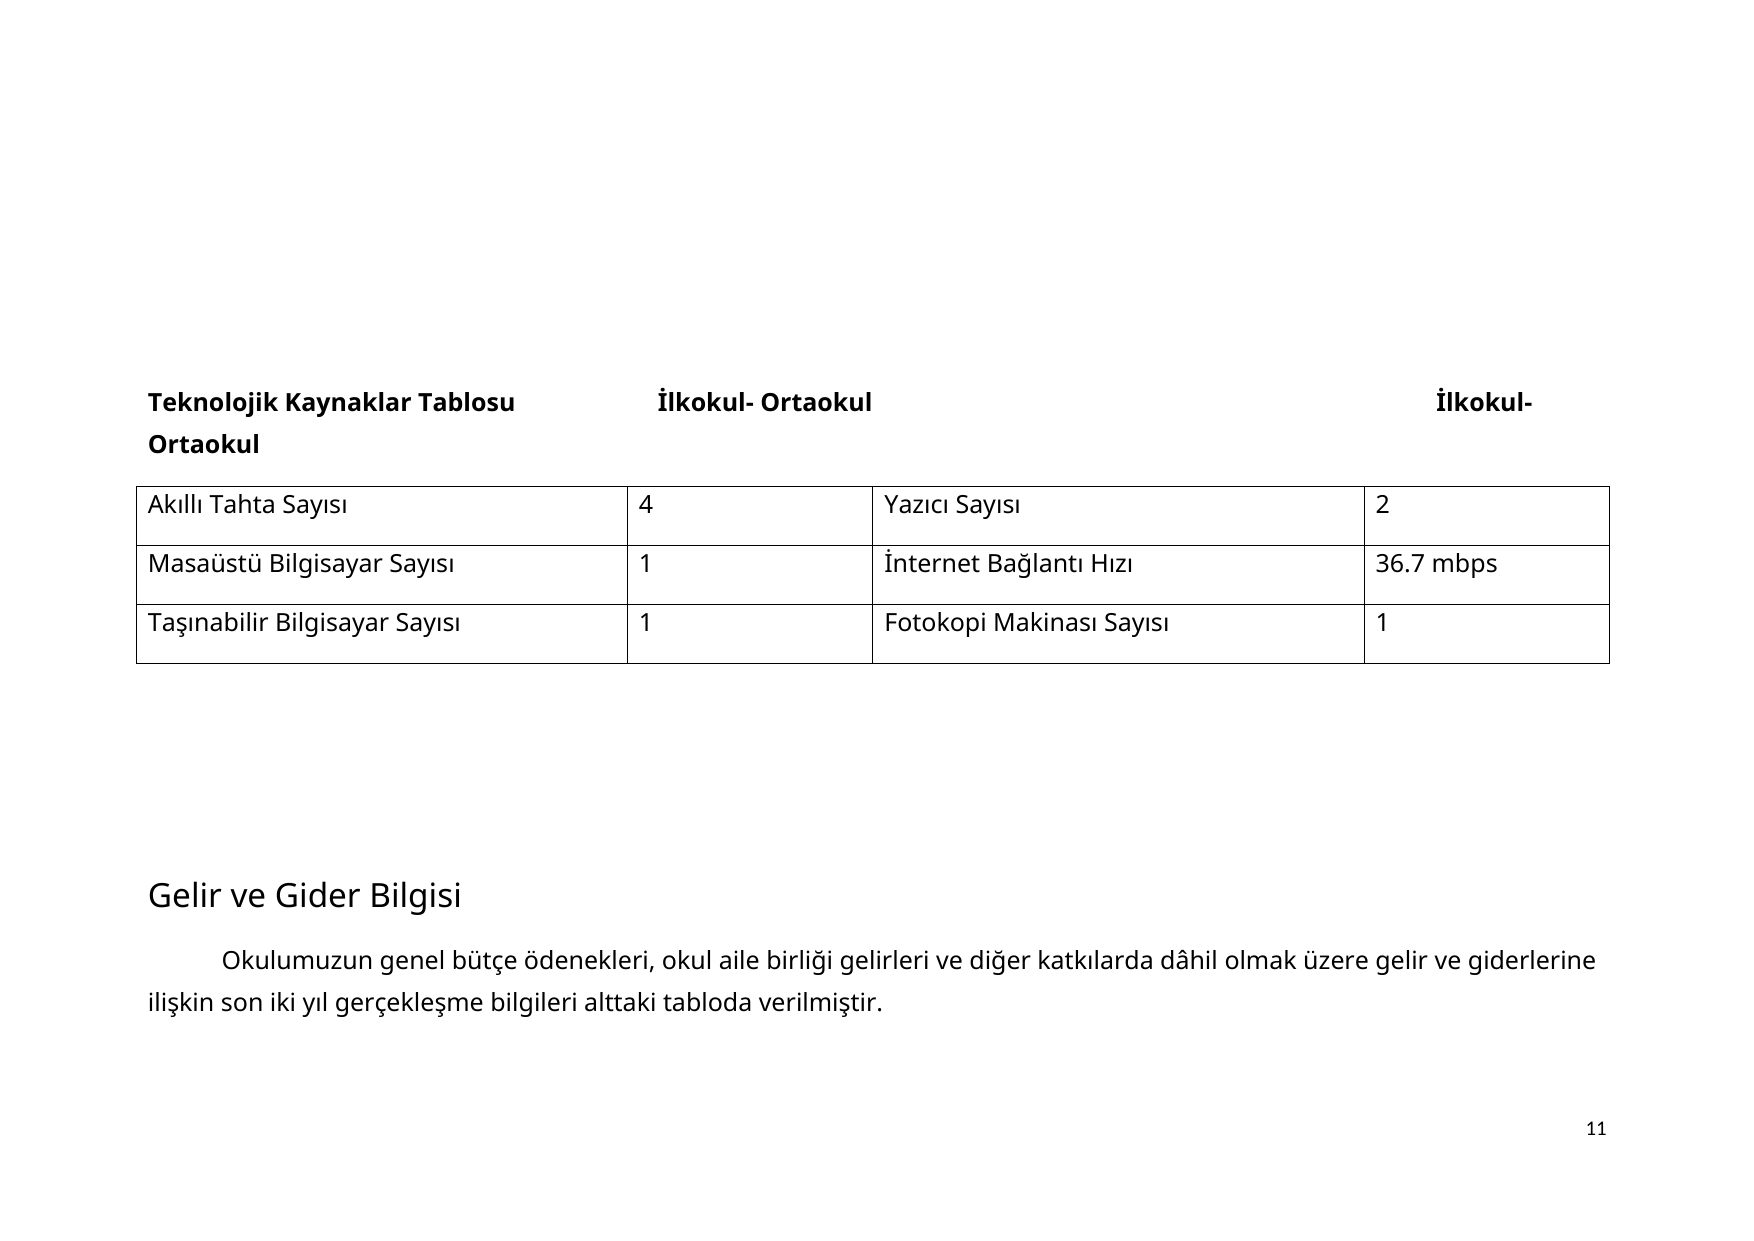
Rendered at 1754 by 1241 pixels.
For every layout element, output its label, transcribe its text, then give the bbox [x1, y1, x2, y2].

table_cell 1 [628, 605, 872, 662]
table_header Yazıcı Sayısı [873, 487, 1364, 545]
table_cell 36.7 mbps [1365, 546, 1609, 604]
table_cell 1 [1365, 605, 1609, 662]
table_cell 1 [628, 546, 872, 604]
table_header Akıllı Tahta Sayısı [137, 487, 627, 545]
text Okulumuzun genel bütçe ödenekleri, okul aile birliği gelirleri ve diğer katkılarda dâhil olmak üzere gelir ve giderlerine ilişkin son iki yıl gerçekleşme bilgileri alttaki tabloda verilmiştir. [148, 942, 1606, 1019]
table_header 2 [1365, 487, 1609, 545]
table_cell Masaüstü Bilgisayar Sayısı [137, 546, 627, 604]
text Teknolojik Kaynaklar Tablosu İlkokul- Ortaokul İlkokul- Ortaokul [148, 384, 1606, 461]
table_header 4 [628, 487, 872, 545]
subtitle Gelir ve Gider Bilgisi [148, 872, 1606, 917]
table_cell Fotokopi Makinası Sayısı [873, 605, 1364, 662]
table_cell Taşınabilir Bilgisayar Sayısı [137, 605, 627, 662]
table_cell İnternet Bağlantı Hızı [873, 546, 1364, 604]
